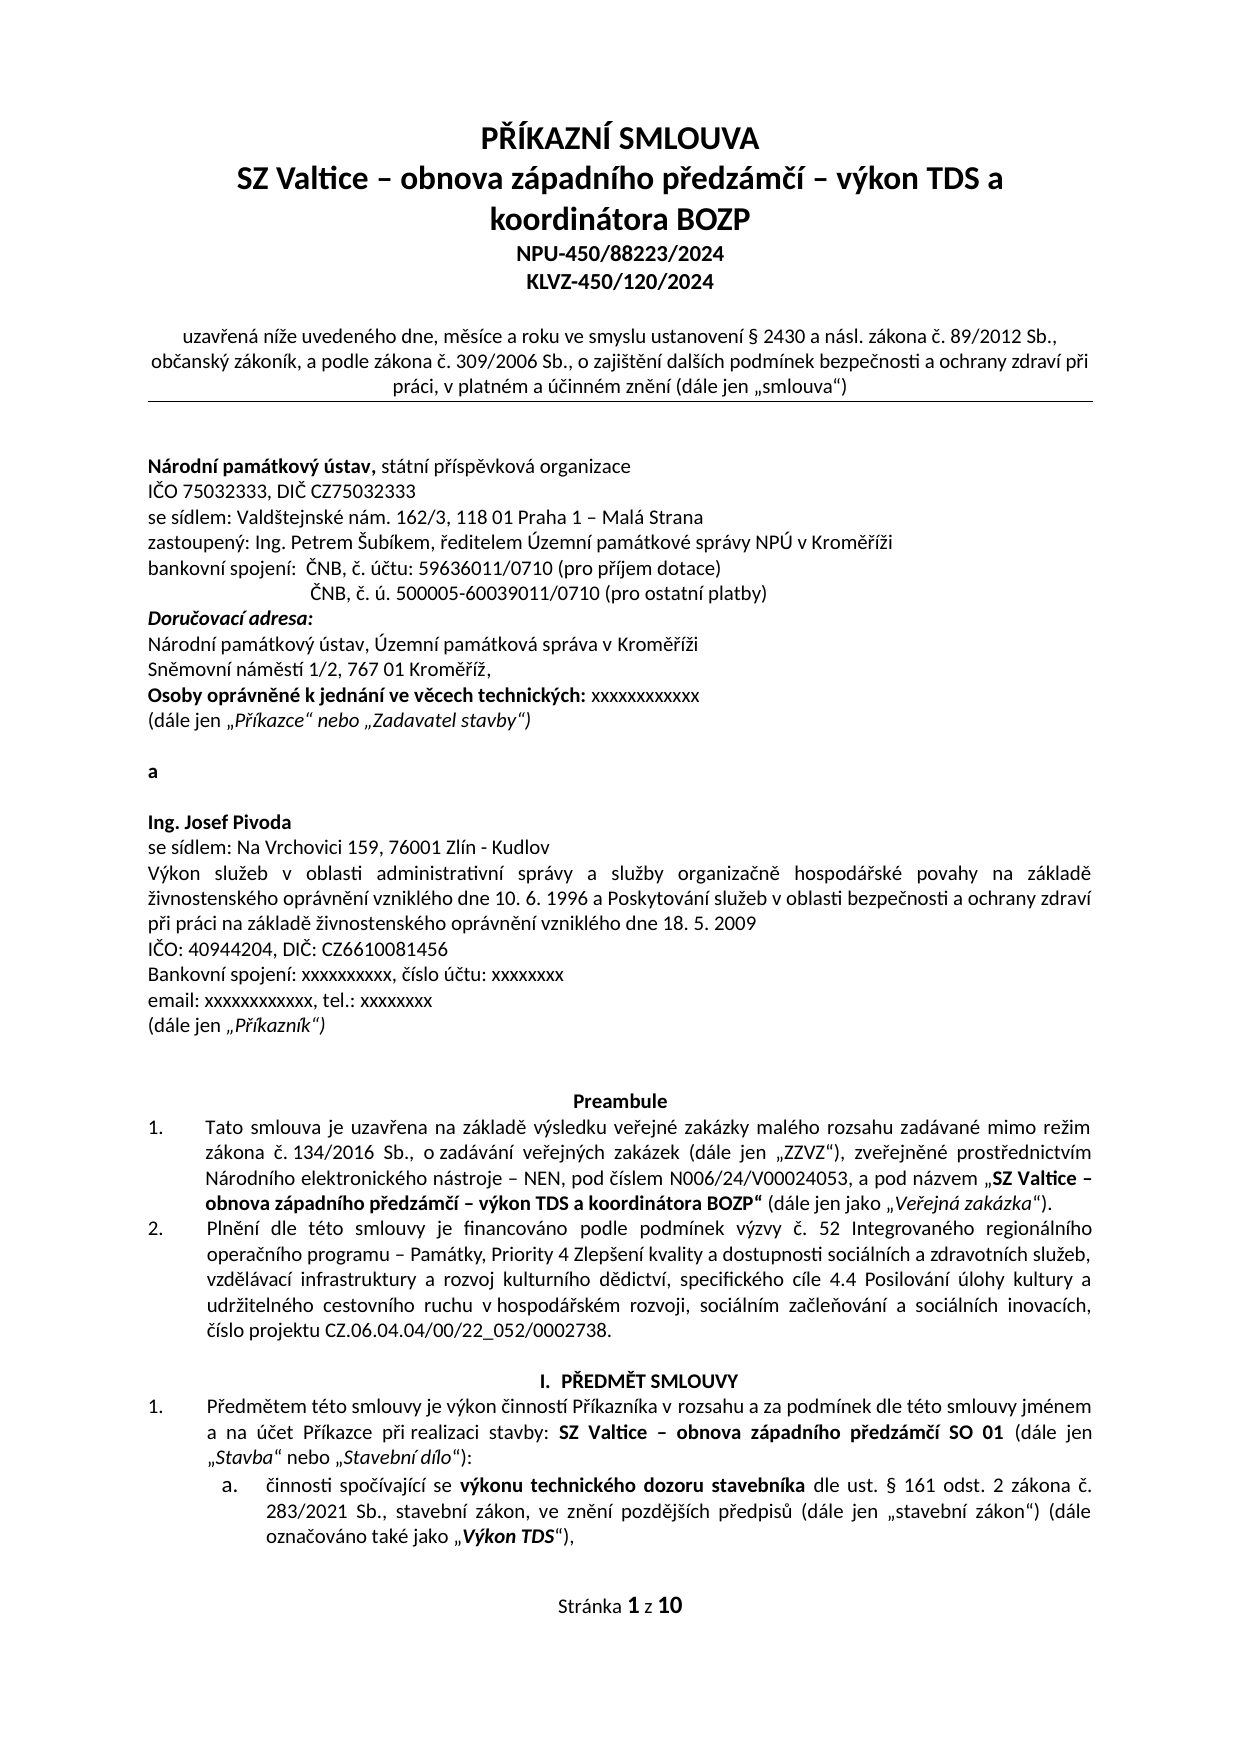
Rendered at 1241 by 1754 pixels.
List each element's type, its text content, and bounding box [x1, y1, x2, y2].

title PŘÍKAZNÍ SMLOUVA [148, 117, 1093, 157]
text IČO 75032333, DIČ CZ75032333 [148, 478, 1093, 504]
text Výkon služeb v oblasti administrativní správy a služby organizačně hospodářské povahy na základě živnostenského oprávnění vzniklého dne 10. 6. 1996 a Poskytování služeb v oblasti bezpečnosti a ochrany zdraví při práci na základě živnostenského oprávnění vzniklého dne 18. 5. 2009 [148, 860, 1093, 936]
text zastoupený: Ing. Petrem Šubíkem, ředitelem Územní památkové správy NPÚ v Kroměříži [148, 529, 1093, 555]
text (dále jen „Příkazce“ nebo „Zadavatel stavby“) [148, 707, 1093, 733]
text Doručovací adresa: [148, 606, 1093, 631]
text email: xxxxxxxxxxxx, tel.: xxxxxxxx [148, 987, 1093, 1012]
text a [148, 758, 1093, 783]
text Osoby oprávněné k jednání ve věcech technických: xxxxxxxxxxxx [148, 682, 1093, 707]
text Sněmovní náměstí 1/2, 767 01 Kroměříž, [148, 656, 1093, 682]
text bankovní spojení: ČNB, č. účtu: 59636011/0710 (pro příjem dotace) [148, 555, 1093, 580]
list činnosti spočívající se výkonu technického dozoru stavebníka dle ust. § 161 odst. 2 zákona č. 283/2021 Sb., stavební zákon, ve znění pozdějších předpisů (dále jen „stavební zákon“) (dále označováno také jako „Výkon TDS“), [221, 1470, 1093, 1549]
text se sídlem: Na Vrchovici 159, 76001 Zlín - Kudlov [148, 834, 1093, 860]
subtitle uzavřená níže uvedeného dne, měsíce a roku ve smyslu ustanovení § 2430 a násl. zákona č. 89/2012 Sb., občanský zákoník, a podle zákona č. 309/2006 Sb., o zajištění dalších podmínek bezpečnosti a ochrany zdraví při práci, v platném a účinném znění (dále jen „smlouva“) [148, 323, 1093, 401]
text Preambule [148, 1088, 1093, 1114]
text Národní památkový ústav, státní příspěvková organizace [148, 453, 1093, 478]
text Bankovní spojení: xxxxxxxxxx, číslo účtu: xxxxxxxx [148, 961, 1093, 987]
text IČO: 40944204, DIČ: CZ6610081456 [148, 936, 1093, 961]
list Tato smlouva je uzavřena na základě výsledku veřejné zakázky malého rozsahu zadávané mimo režim zákona č. 134/2016 Sb., o zadávání veřejných zakázek (dále jen „ZZVZ“), zveřejněné prostřednictvím Národního elektronického nástroje – NEN, pod číslem N006/24/V00024053, a pod názvem „SZ Valtice – obnova západního předzámčí – výkon TDS a koordinátora BOZP“ (dále jen jako „Veřejná zakázka“). [148, 1114, 1093, 1216]
text ČNB, č. ú. 500005-60039011/0710 (pro ostatní platby) [148, 580, 1093, 606]
list Předmětem této smlouvy je výkon činností Příkazníka v rozsahu a za podmínek dle této smlouvy jménem a na účet Příkazce při realizaci stavby: SZ Valtice – obnova západního předzámčí SO 01 (dále jen „Stavba“ nebo „Stavební dílo“): [148, 1393, 1093, 1470]
text se sídlem: Valdštejnské nám. 162/3, 118 01 Praha 1 – Malá Strana [148, 504, 1093, 529]
title KLVZ-450/120/2024 [148, 267, 1093, 295]
text Národní památkový ústav, Územní památková správa v Kroměříži [148, 631, 1093, 656]
list Plnění dle této smlouvy je financováno podle podmínek výzvy č. 52 Integrovaného regionálního operačního programu – Památky, Priority 4 Zlepšení kvality a dostupnosti sociálních a zdravotních služeb, vzdělávací infrastruktury a rozvoj kulturního dědictví, specifického cíle 4.4 Posilování úlohy kultury a udržitelného cestovního ruchu v hospodářském rozvoji, sociálním začleňování a sociálních inovacích, číslo projektu CZ.06.04.04/00/22_052/0002738. [148, 1216, 1093, 1343]
title NPU-450/88223/2024 [148, 239, 1093, 267]
title SZ Valtice – obnova západního předzámčí – výkon TDS a koordinátora BOZP [148, 157, 1093, 239]
text (dále jen „Příkazník“) [148, 1012, 1093, 1038]
text Ing. Josef Pivoda [148, 809, 931, 834]
list Předmět smlouvy [185, 1368, 1093, 1393]
